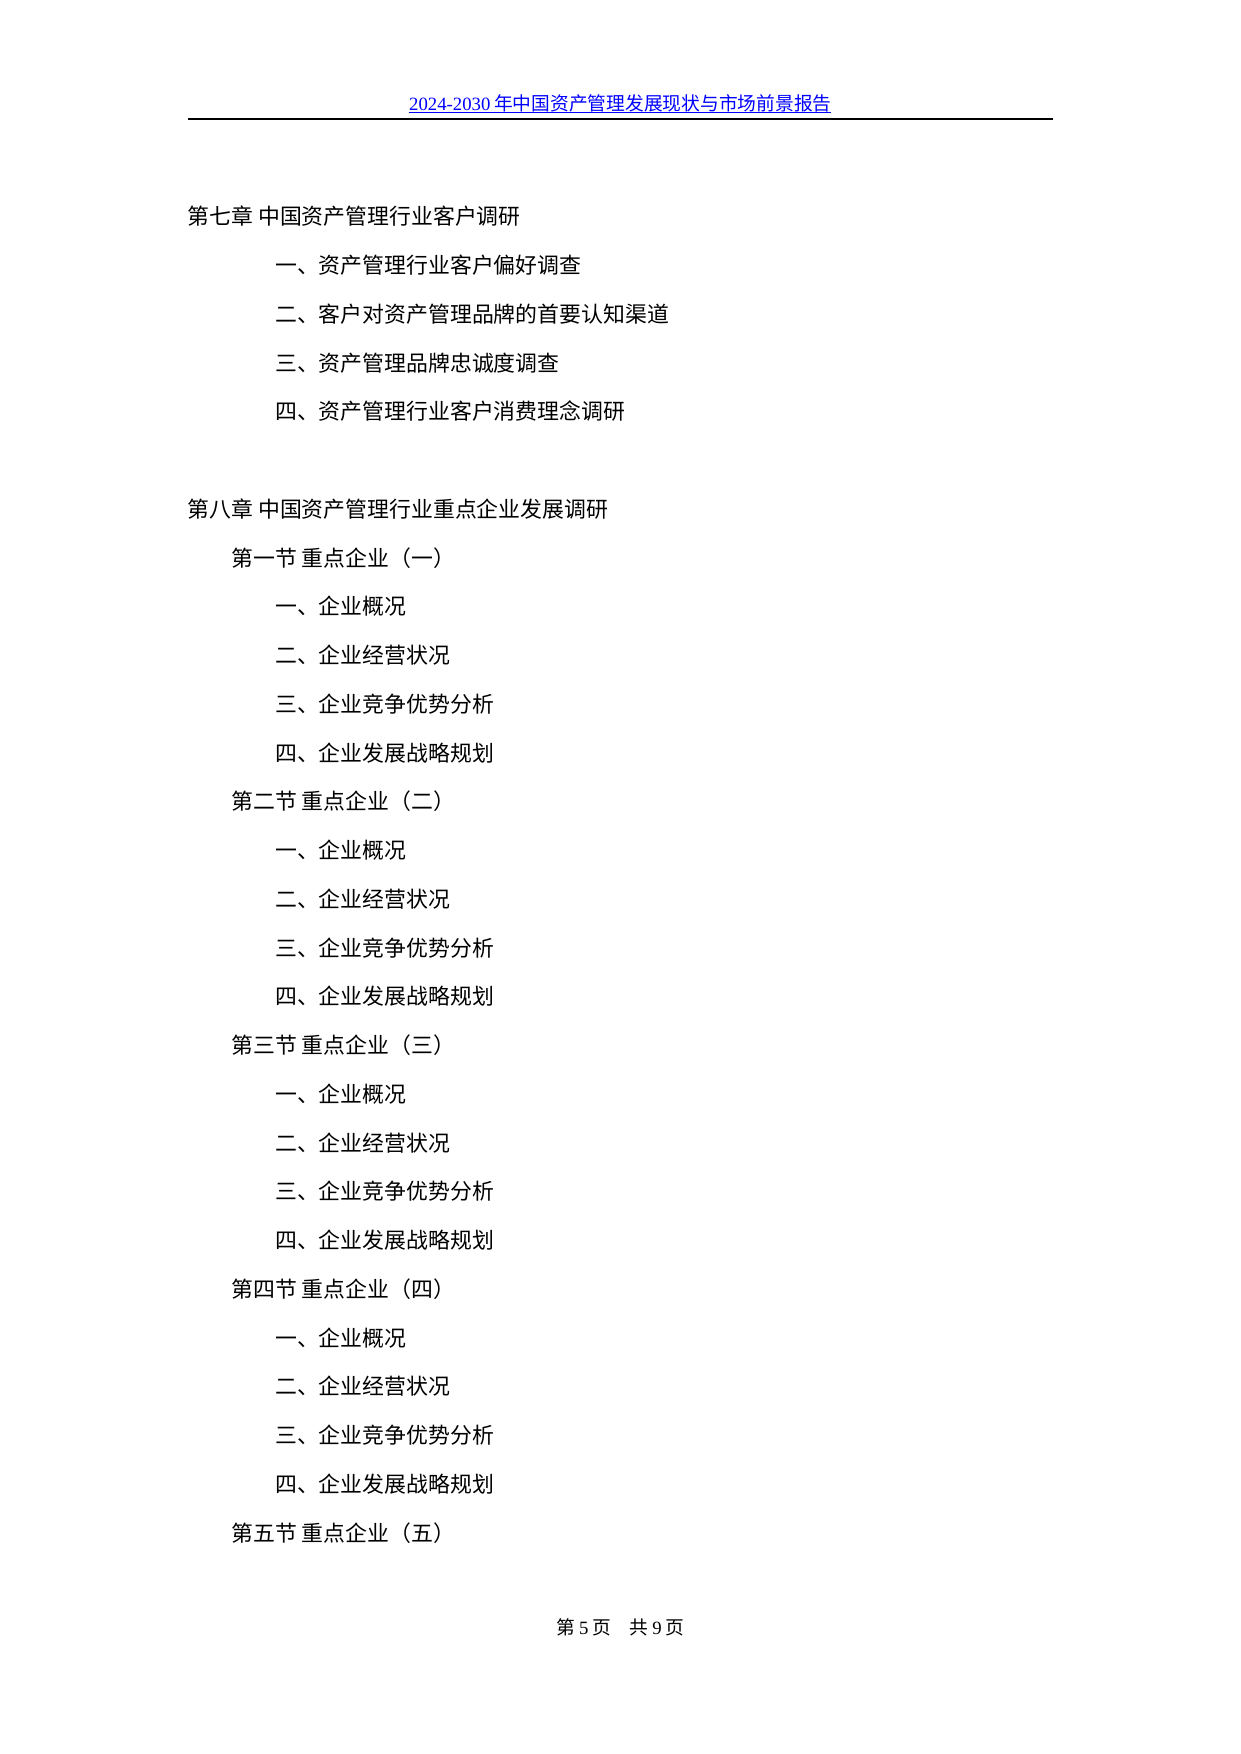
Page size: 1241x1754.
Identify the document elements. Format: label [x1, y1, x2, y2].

text [187, 150, 1053, 1548]
